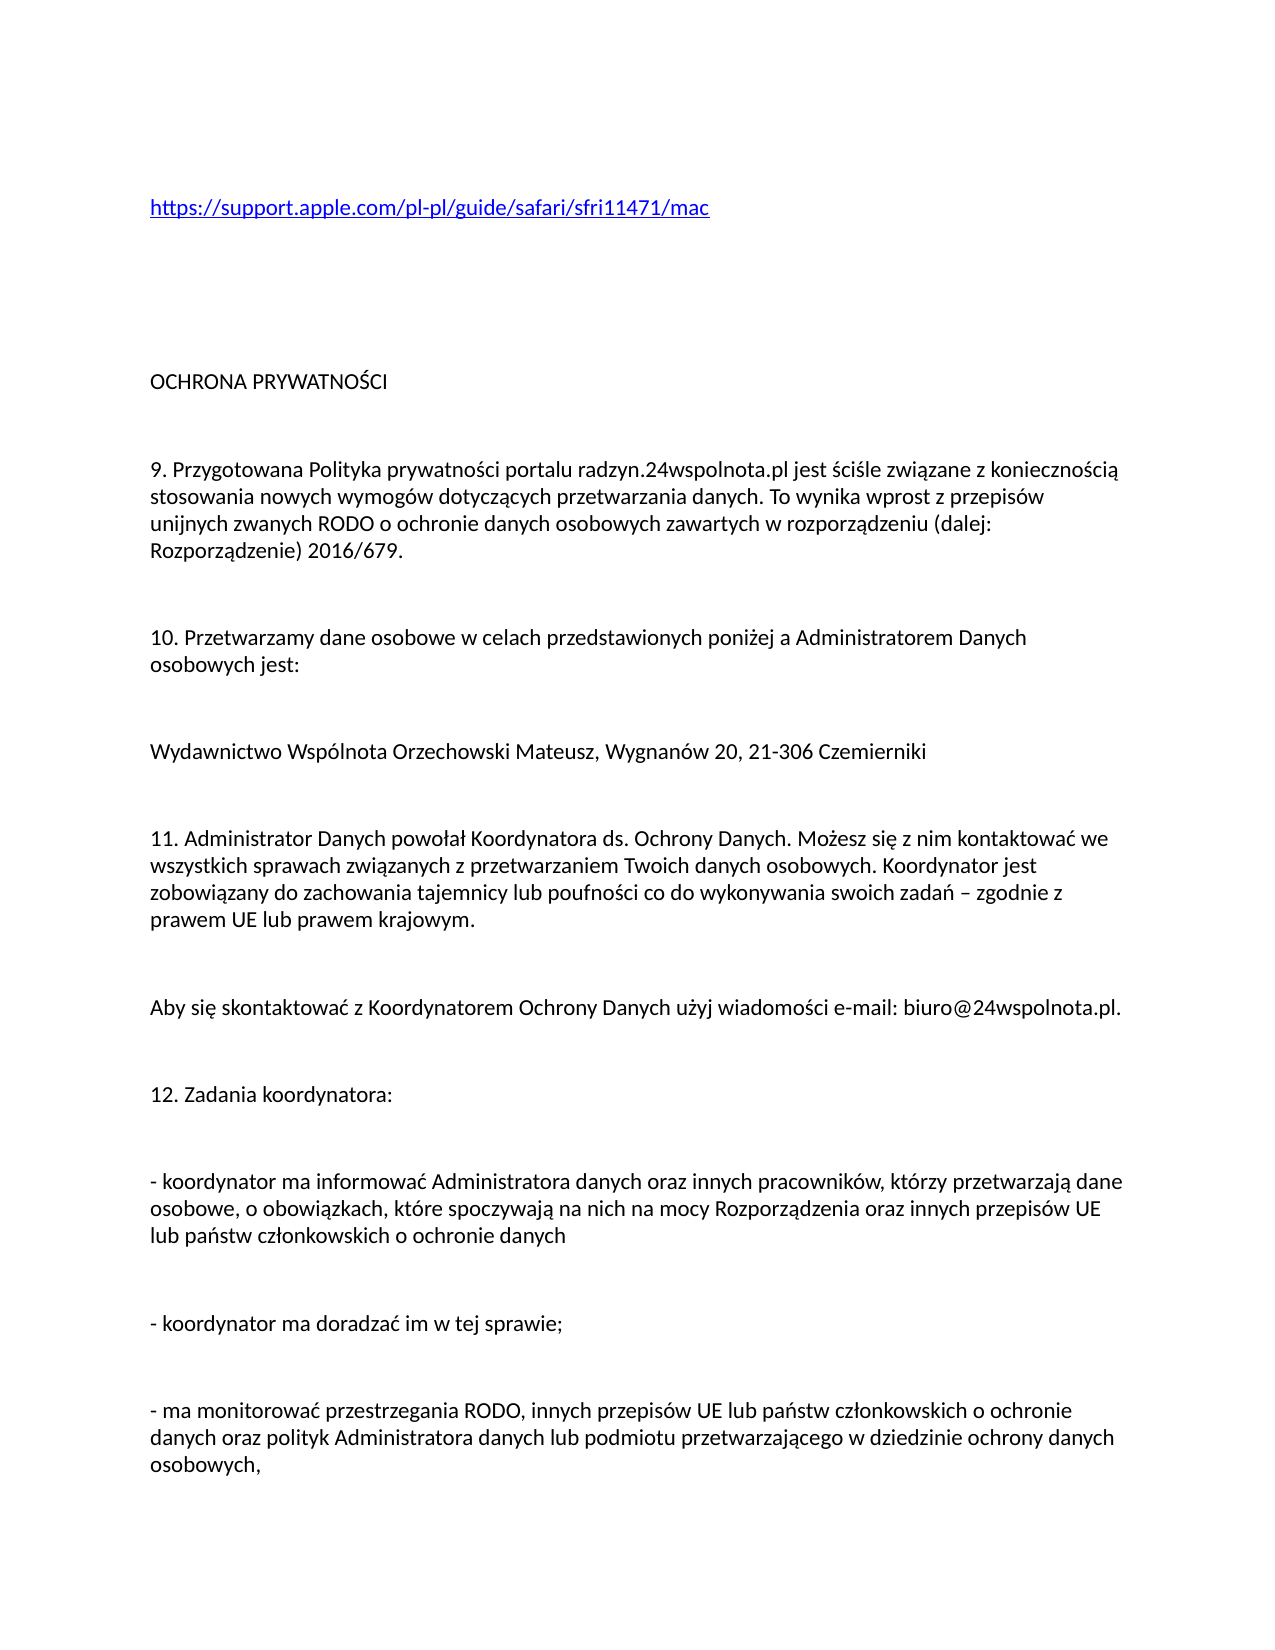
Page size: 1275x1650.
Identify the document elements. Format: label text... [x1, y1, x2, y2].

text - koordynator ma doradzać im w tej sprawie; [150, 1309, 1125, 1336]
text - koordynator ma informować Administratora danych oraz innych pracowników, którzy przetwarzają dane osobowe, o obowiązkach, które spoczywają na nich na mocy Rozporządzenia oraz innych przepisów UE lub państw członkowskich o ochronie danych [150, 1168, 1125, 1249]
text 11. Administrator Danych powołał Koordynatora ds. Ochrony Danych. Możesz się z nim kontaktować we wszystkich sprawach związanych z przetwarzaniem Twoich danych osobowych. Koordynator jest zobowiązany do zachowania tajemnicy lub poufności co do wykonywania swoich zadań – zgodnie z prawem UE lub prawem krajowym. [150, 825, 1125, 933]
text Aby się skontaktować z Koordynatorem Ochrony Danych użyj wiadomości e-mail: biuro@24wspolnota.pl. [150, 993, 1125, 1021]
text 9. Przygotowana Polityka prywatności portalu radzyn.24wspolnota.pl jest ściśle związane z koniecznością stosowania nowych wymogów dotyczących przetwarzania danych. To wynika wprost z przepisów unijnych zwanych RODO o ochronie danych osobowych zawartych w rozporządzeniu (dalej: Rozporządzenie) 2016/679. [150, 456, 1125, 563]
text https://support.apple.com/pl-pl/guide/safari/sfri11471/mac [150, 194, 1125, 221]
text OCHRONA PRYWATNOŚCI [150, 368, 1125, 395]
text Wydawnictwo Wspólnota Orzechowski Mateusz, Wygnanów 20, 21-306 Czemierniki [150, 738, 1125, 765]
text - ma monitorować przestrzegania RODO, innych przepisów UE lub państw członkowskich o ochronie danych oraz polityk Administratora danych lub podmiotu przetwarzającego w dziedzinie ochrony danych osobowych, [150, 1397, 1125, 1478]
text 10. Przetwarzamy dane osobowe w celach przedstawionych poniżej a Administratorem Danych osobowych jest: [150, 624, 1125, 678]
text 12. Zadania koordynatora: [150, 1081, 1125, 1108]
